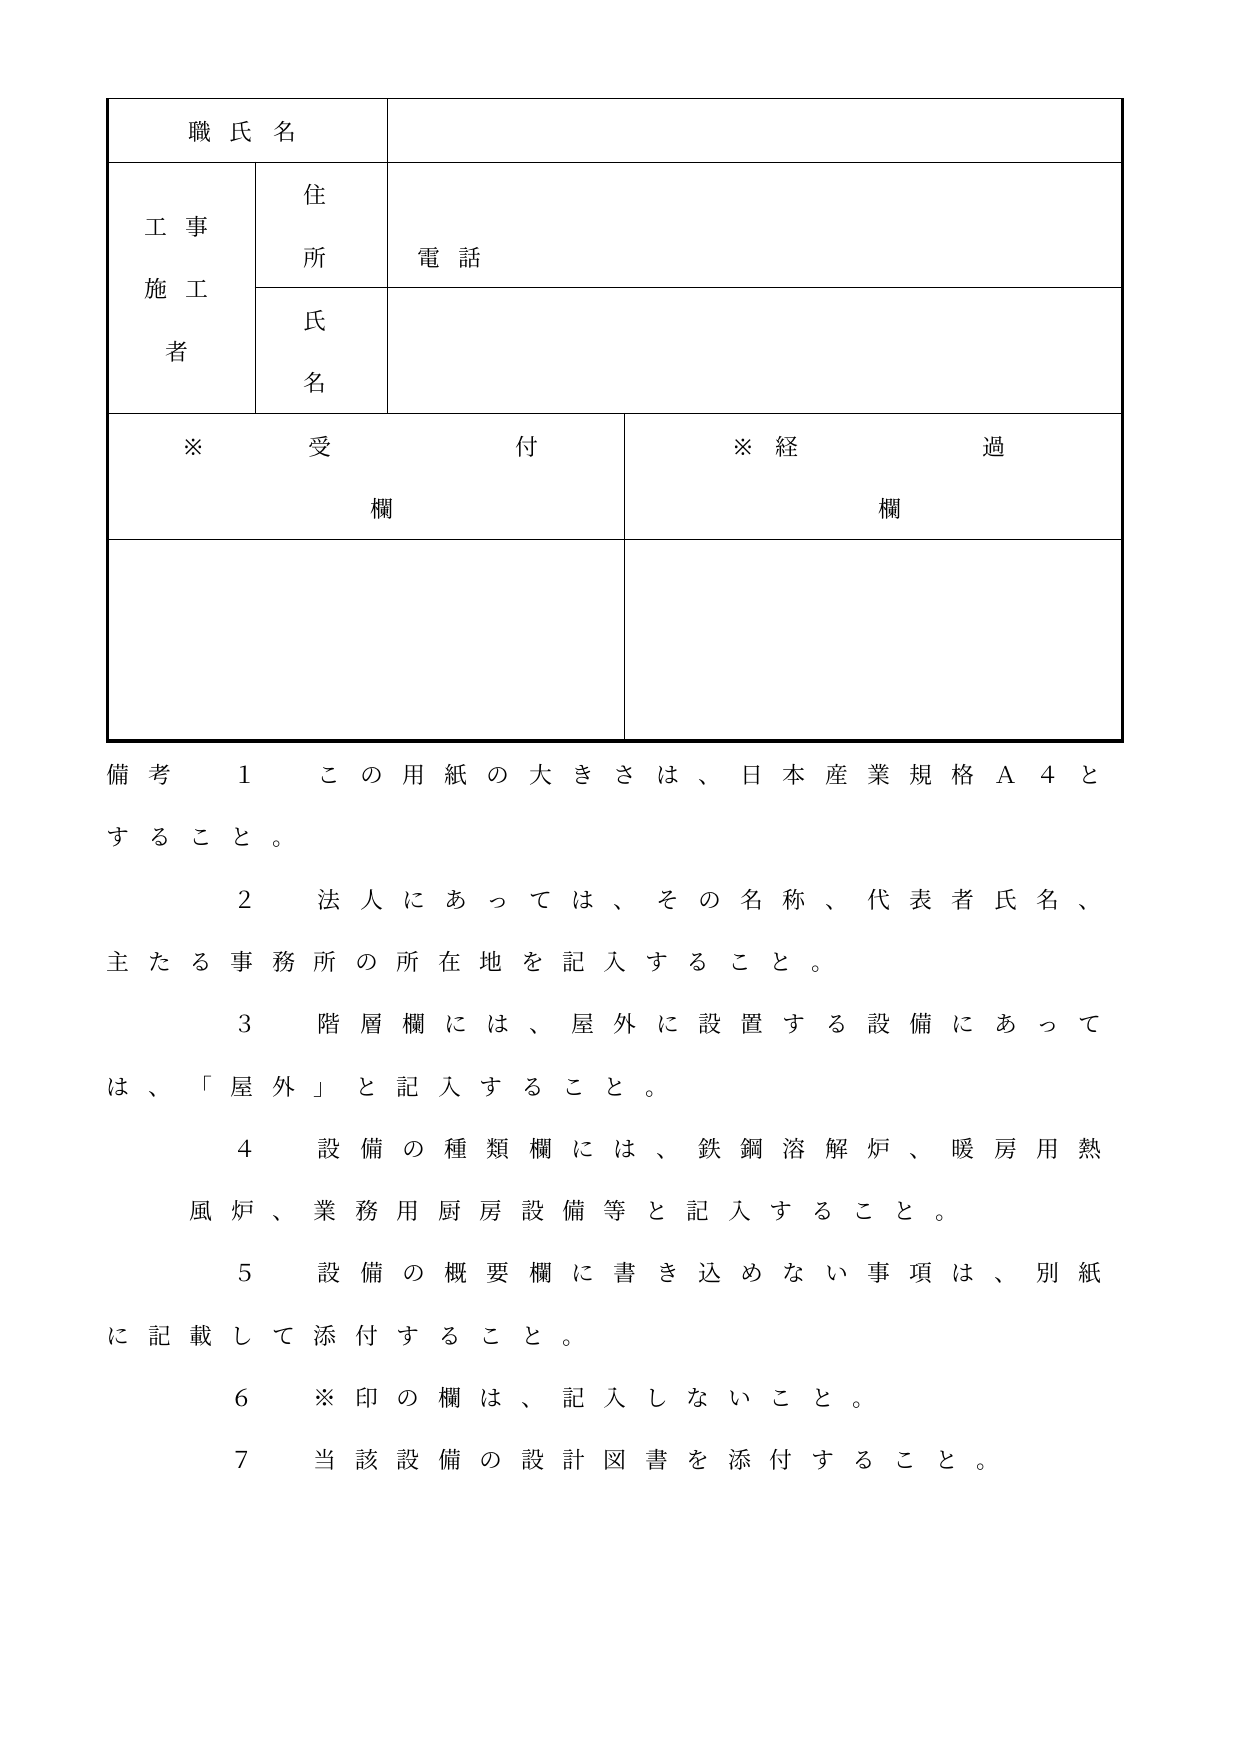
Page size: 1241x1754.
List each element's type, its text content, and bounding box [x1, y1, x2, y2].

text 備考 １ この用紙の大きさは、日本産業規格Ａ４とすること。 [106, 743, 1122, 867]
table_cell [109, 540, 624, 739]
table_cell 氏 名 [256, 288, 387, 413]
table_cell 取扱責任者の職氏名 [109, 99, 387, 162]
text ４ 設備の種類欄には、鉄鋼溶解炉、暖房用熱風炉、業務用厨房設備等と記入すること。 [106, 1116, 1122, 1241]
table_cell [625, 540, 1121, 739]
table_cell 工事施工者 [109, 163, 255, 413]
table_cell 電話 [388, 163, 1121, 287]
table_cell 住 所 [256, 163, 387, 287]
table_cell 経 過 欄 [625, 414, 1121, 538]
text ５ 設備の概要欄に書き込めない事項は、別紙に記載して添付すること。 [106, 1241, 1122, 1365]
text ３ 階層欄には、屋外に設置する設備にあっては、「屋外」と記入すること。 [106, 992, 1122, 1116]
table_cell [388, 288, 1121, 413]
table_cell [388, 99, 1121, 162]
text ６ ※印の欄は、記入しないこと。 [106, 1365, 1122, 1428]
text ７ 当該設備の設計図書を添付すること。 [106, 1428, 1122, 1490]
table_cell 受 付 欄 [109, 414, 624, 538]
text ２ 法人にあっては、その名称、代表者氏名、主たる事務所の所在地を記入すること。 [106, 867, 1122, 992]
